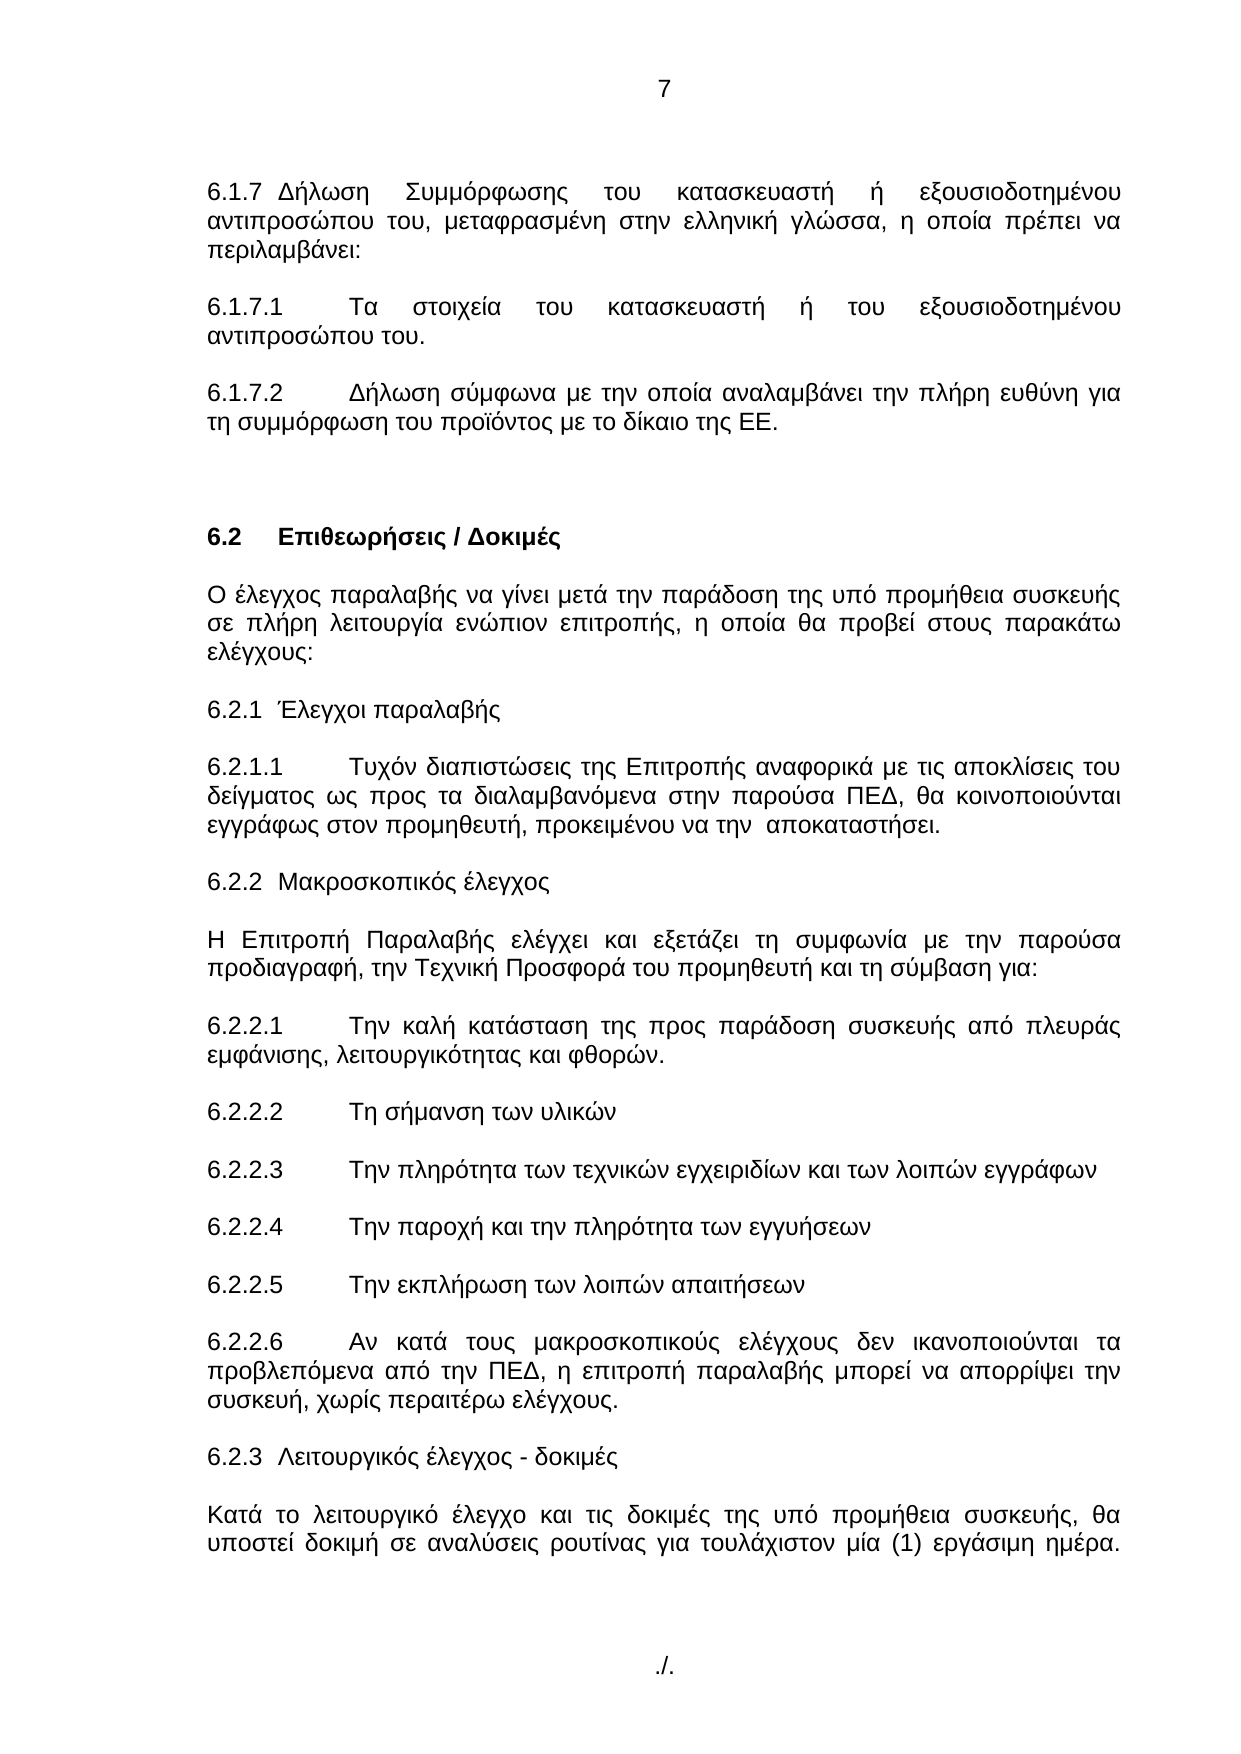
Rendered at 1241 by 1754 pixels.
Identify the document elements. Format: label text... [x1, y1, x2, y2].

text 6.2.2.5 Την εκπλήρωση των λοιπών απαιτήσεων [207, 1270, 1122, 1298]
text 6.2.2.2 Τη σήμανση των υλικών [207, 1097, 1122, 1126]
text 6.2.2.1 Την καλή κατάσταση της προς παράδοση συσκευής από πλευράς εμφάνισης, λειτουργικότητας και φθορών. [207, 1011, 1122, 1068]
text Η Επιτροπή Παραλαβής ελέγχει και εξετάζει τη συμφωνία με την παρούσα προδιαγραφή, την Τεχνική Προσφορά του προμηθευτή και τη σύμβαση για: [207, 925, 1122, 982]
text 6.1.7 Δήλωση Συμμόρφωσης του κατασκευαστή ή εξουσιοδοτημένου αντιπροσώπου του, μεταφρασμένη στην ελληνική γλώσσα, η οποία πρέπει να περιλαμβάνει: [207, 177, 1122, 263]
text 6.2.3 Λειτουργικός έλεγχος - δοκιμές [207, 1442, 1122, 1471]
text 6.2.2.3 Την πληρότητα των τεχνικών εγχειριδίων και των λοιπών εγγράφων [207, 1155, 1122, 1183]
text 6.2.2 Μακροσκοπικός έλεγχος [207, 867, 1122, 896]
text 6.1.7.1 Τα στοιχεία του κατασκευαστή ή του εξουσιοδοτημένου αντιπροσώπου του. [207, 292, 1122, 350]
text 6.2.2.6 Αν κατά τους μακροσκοπικούς ελέγχους δεν ικανοποιούνται τα προβλεπόμενα από την ΠΕΔ, η επιτροπή παραλαβής μπορεί να απορρίψει την συσκευή, χωρίς περαιτέρω ελέγχους. [207, 1327, 1122, 1413]
text 6.2 Επιθεωρήσεις / Δοκιμές [207, 522, 1122, 551]
text 6.2.1.1 Τυχόν διαπιστώσεις της Επιτροπής αναφορικά με τις αποκλίσεις του δείγματος ως προς τα διαλαμβανόμενα στην παρούσα ΠΕΔ, θα κοινοποιούνται εγγράφως στον προμηθευτή, προκειμένου να την αποκαταστήσει. [207, 752, 1122, 838]
text 6.2.2.4 Την παροχή και την πληρότητα των εγγυήσεων [207, 1212, 1122, 1241]
text 6.1.7.2 Δήλωση σύμφωνα με την οποία αναλαμβάνει την πλήρη ευθύνη για τη συμμόρφωση του προϊόντος με το δίκαιο της ΕΕ. [207, 378, 1122, 436]
text 6.2.1 Έλεγχοι παραλαβής [207, 695, 1122, 723]
text Ο έλεγχος παραλαβής να γίνει μετά την παράδοση της υπό προμήθεια συσκευής σε πλήρη λειτουργία ενώπιον επιτροπής, η οποία θα προβεί στους παρακάτω ελέγχους: [207, 580, 1122, 666]
